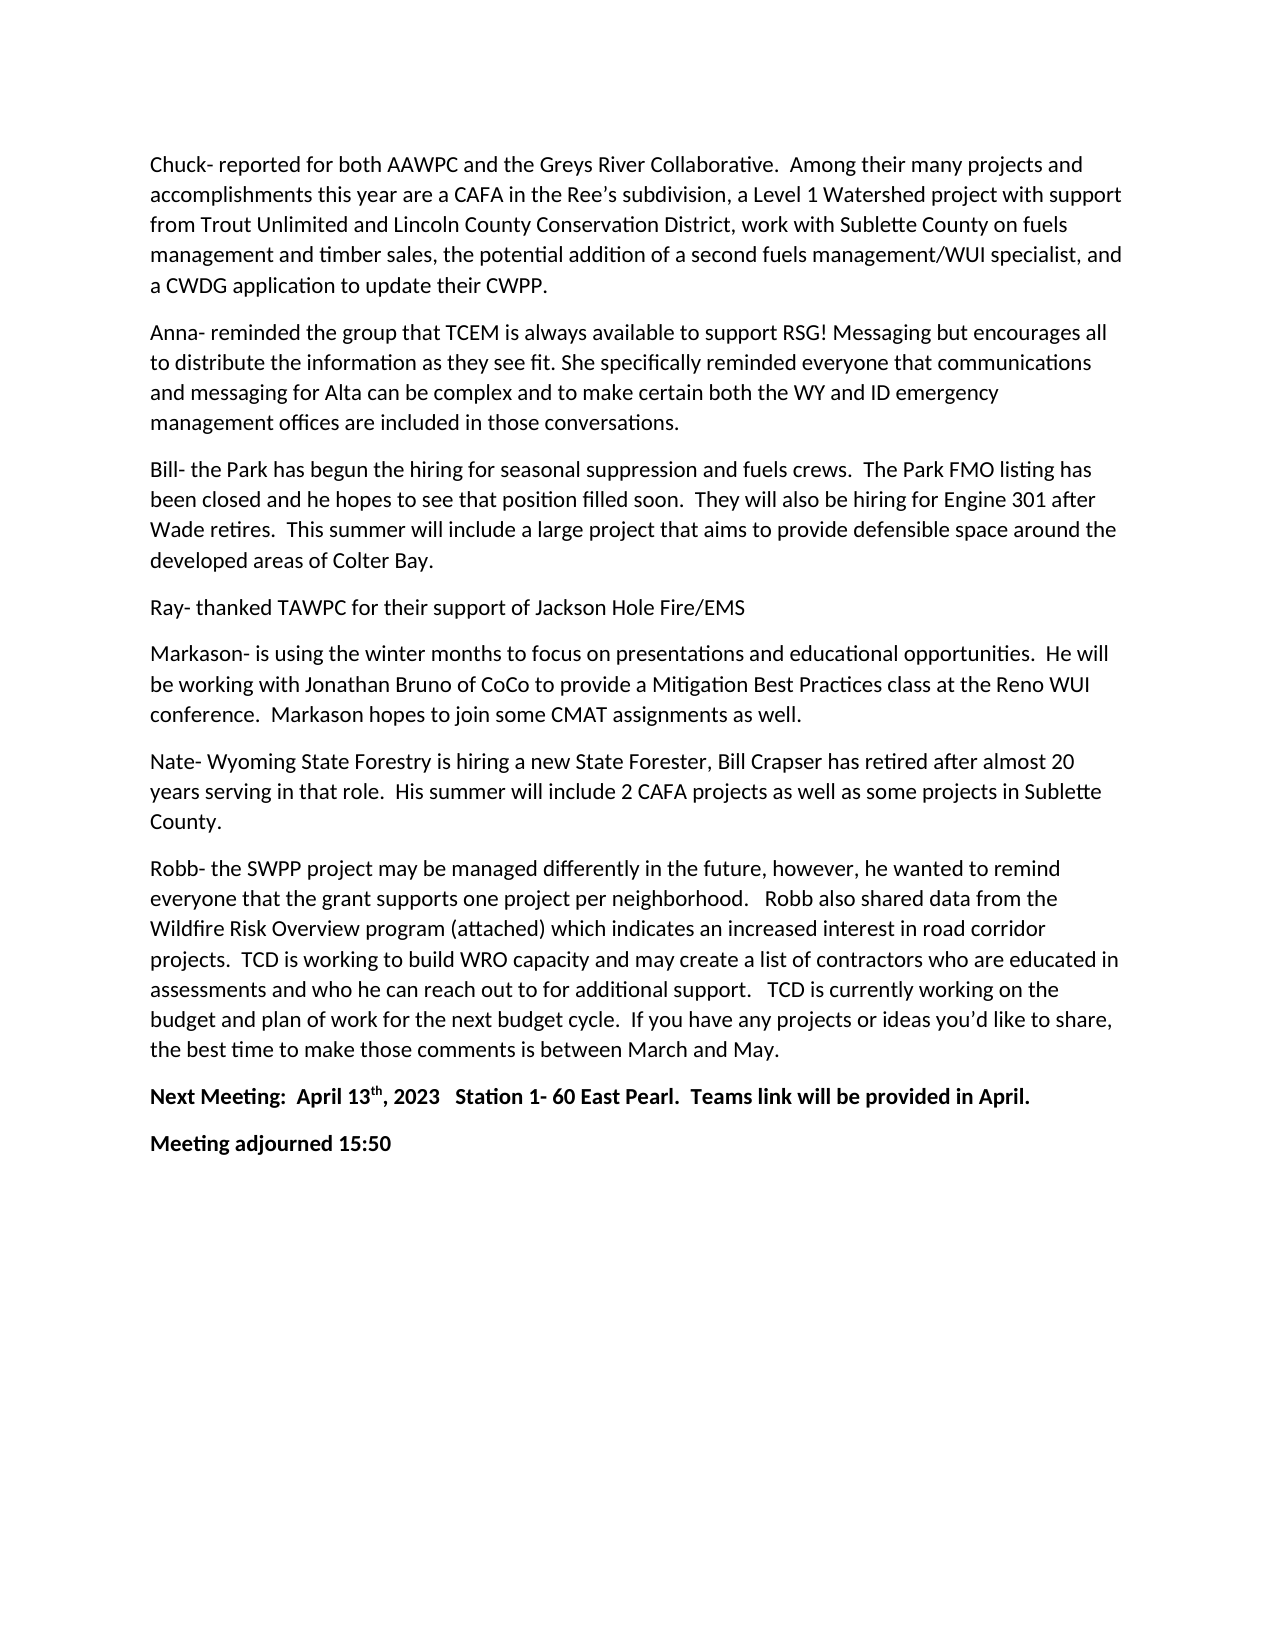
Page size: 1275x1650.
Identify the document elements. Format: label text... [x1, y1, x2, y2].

text Meeting adjourned 15:50 [150, 1129, 1125, 1157]
text Ray- thanked TAWPC for their support of Jackson Hole Fire/EMS [150, 593, 1125, 621]
text Robb- the SWPP project may be managed differently in the future, however, he wanted to remind everyone that the grant supports one project per neighborhood. Robb also shared data from the Wildfire Risk Overview program (attached) which indicates an increased interest in road corridor projects. TCD is working to build WRO capacity and may create a list of contractors who are educated in assessments and who he can reach out to for additional support. TCD is currently working on the budget and plan of work for the next budget cycle. If you have any projects or ideas you’d like to share, the best time to make those comments is between March and May. [150, 854, 1125, 1063]
text Markason- is using the winter months to focus on presentations and educational opportunities. He will be working with Jonathan Bruno of CoCo to provide a Mitigation Best Practices class at the Reno WUI conference. Markason hopes to join some CMAT assignments as well. [150, 639, 1125, 728]
text Next Meeting: April 13th, 2023 Station 1- 60 East Pearl. Teams link will be provided in April. [150, 1082, 1125, 1110]
text Chuck- reported for both AAWPC and the Greys River Collaborative. Among their many projects and accomplishments this year are a CAFA in the Ree’s subdivision, a Level 1 Watershed project with support from Trout Unlimited and Lincoln County Conservation District, work with Sublette County on fuels management and timber sales, the potential addition of a second fuels management/WUI specialist, and a CWDG application to update their CWPP. [150, 150, 1125, 299]
text Nate- Wyoming State Forestry is hiring a new State Forester, Bill Crapser has retired after almost 20 years serving in that role. His summer will include 2 CAFA projects as well as some projects in Sublette County. [150, 747, 1125, 835]
text Bill- the Park has begun the hiring for seasonal suppression and fuels crews. The Park FMO listing has been closed and he hopes to see that position filled soon. They will also be hiring for Engine 301 after Wade retires. This summer will include a large project that aims to provide defensible space around the developed areas of Colter Bay. [150, 455, 1125, 574]
text Anna- reminded the group that TCEM is always available to support RSG! Messaging but encourages all to distribute the information as they see fit. She specifically reminded everyone that communications and messaging for Alta can be complex and to make certain both the WY and ID emergency management offices are included in those conversations. [150, 318, 1125, 436]
